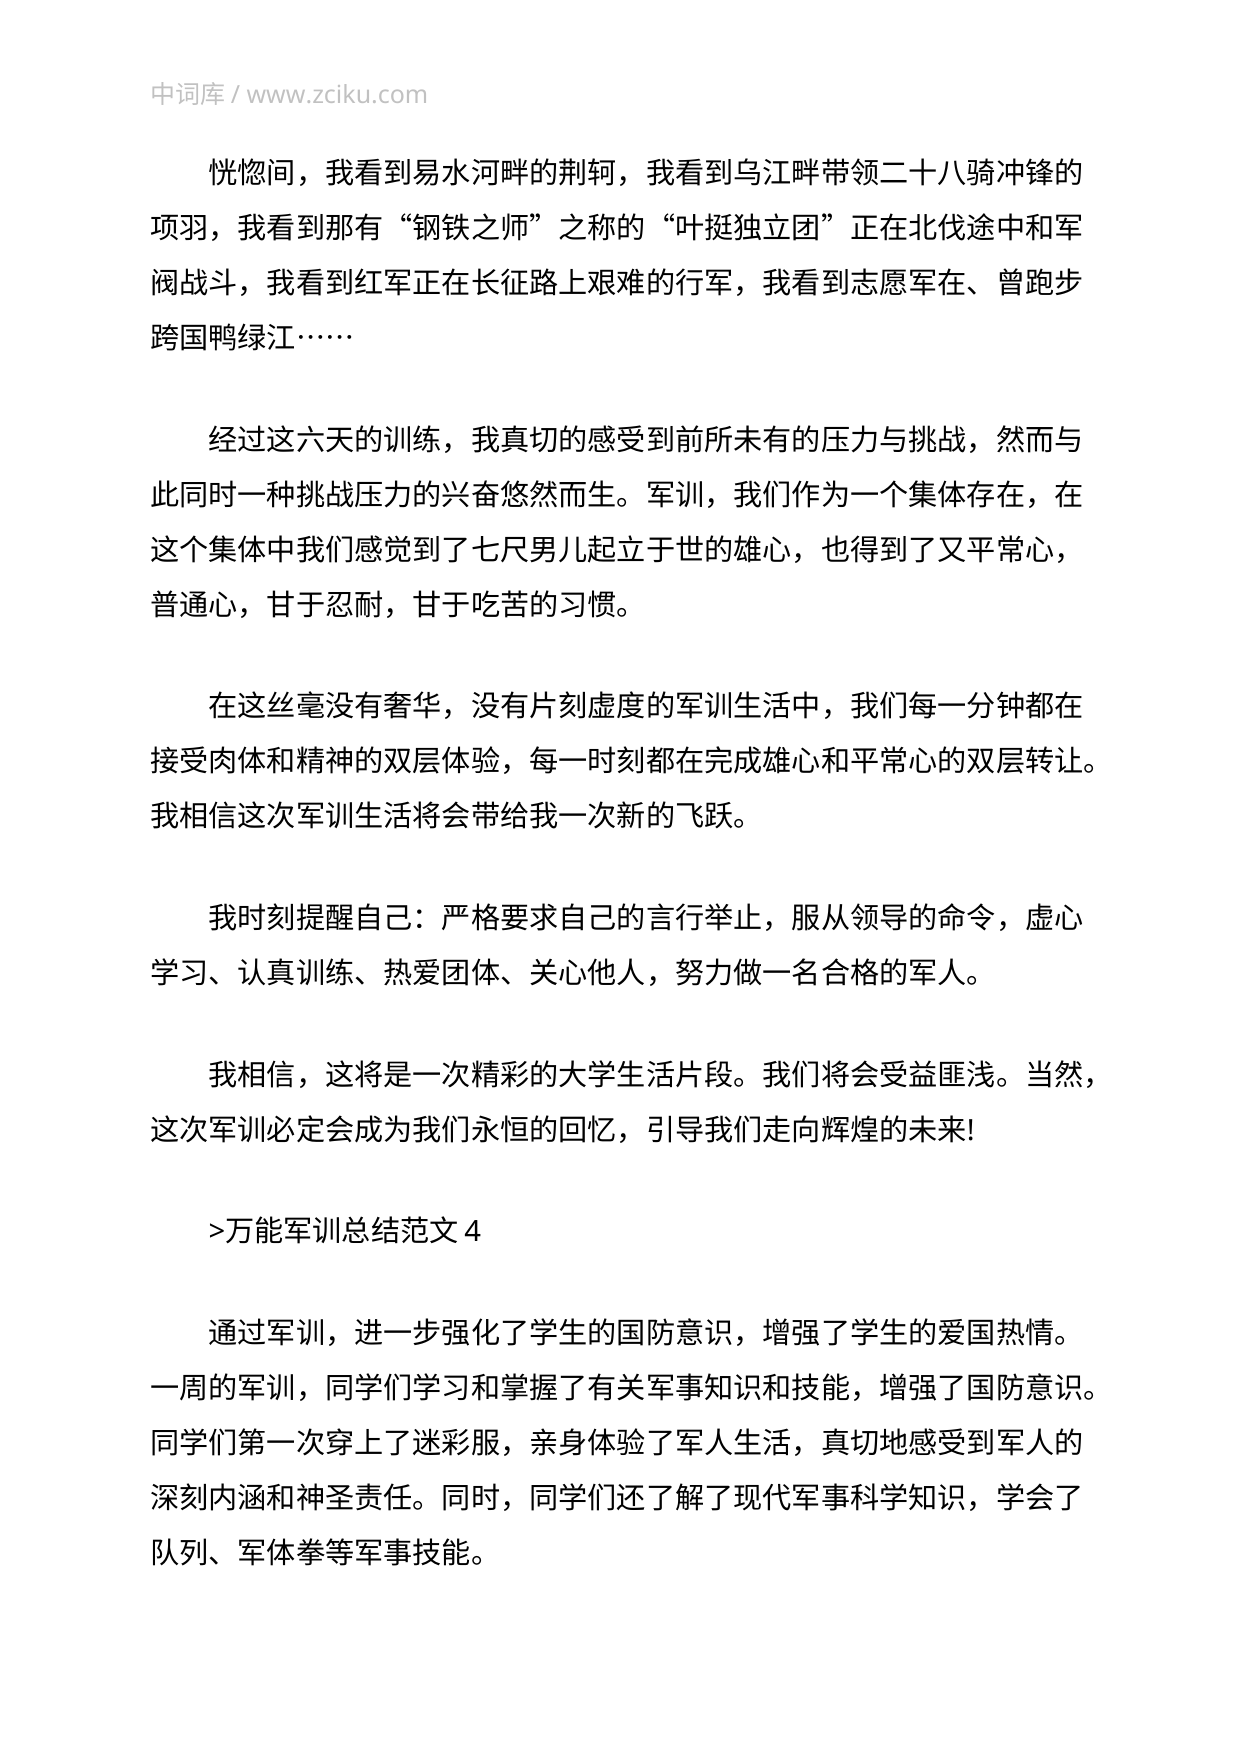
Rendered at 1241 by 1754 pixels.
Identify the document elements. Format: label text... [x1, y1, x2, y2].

text 通过军训，进一步强化了学生的国防意识，增强了学生的爱国热情。一周的军训，同学们学习和掌握了有关军事知识和技能，增强了国防意识。同学们第一次穿上了迷彩服，亲身体验了军人生活，真切地感受到军人的深刻内涵和神圣责任。同时，同学们还了解了现代军事科学知识，学会了队列、军体拳等军事技能。 [150, 1310, 1090, 1572]
text 我时刻提醒自己：严格要求自己的言行举止，服从领导的命令，虚心学习、认真训练、热爱团体、关心他人，努力做一名合格的军人。 [150, 894, 1090, 992]
text 我相信，这将是一次精彩的大学生活片段。我们将会受益匪浅。当然，这次军训必定会成为我们永恒的回忆，引导我们走向辉煌的未来! [150, 1051, 1090, 1148]
text >万能军训总结范文4 [150, 1208, 1090, 1250]
text 在这丝毫没有奢华，没有片刻虚度的军训生活中，我们每一分钟都在接受肉体和精神的双层体验，每一时刻都在完成雄心和平常心的双层转让。我相信这次军训生活将会带给我一次新的飞跃。 [150, 683, 1090, 835]
text 经过这六天的训练，我真切的感受到前所未有的压力与挑战，然而与此同时一种挑战压力的兴奋悠然而生。军训，我们作为一个集体存在，在这个集体中我们感觉到了七尺男儿起立于世的雄心，也得到了又平常心，普通心，甘于忍耐，甘于吃苦的习惯。 [150, 416, 1090, 623]
text 恍惚间，我看到易水河畔的荆轲，我看到乌江畔带领二十八骑冲锋的项羽，我看到那有“钢铁之师”之称的“叶挺独立团”正在北伐途中和军阀战斗，我看到红军正在长征路上艰难的行军，我看到志愿军在、曾跑步跨国鸭绿江…… [150, 150, 1090, 357]
